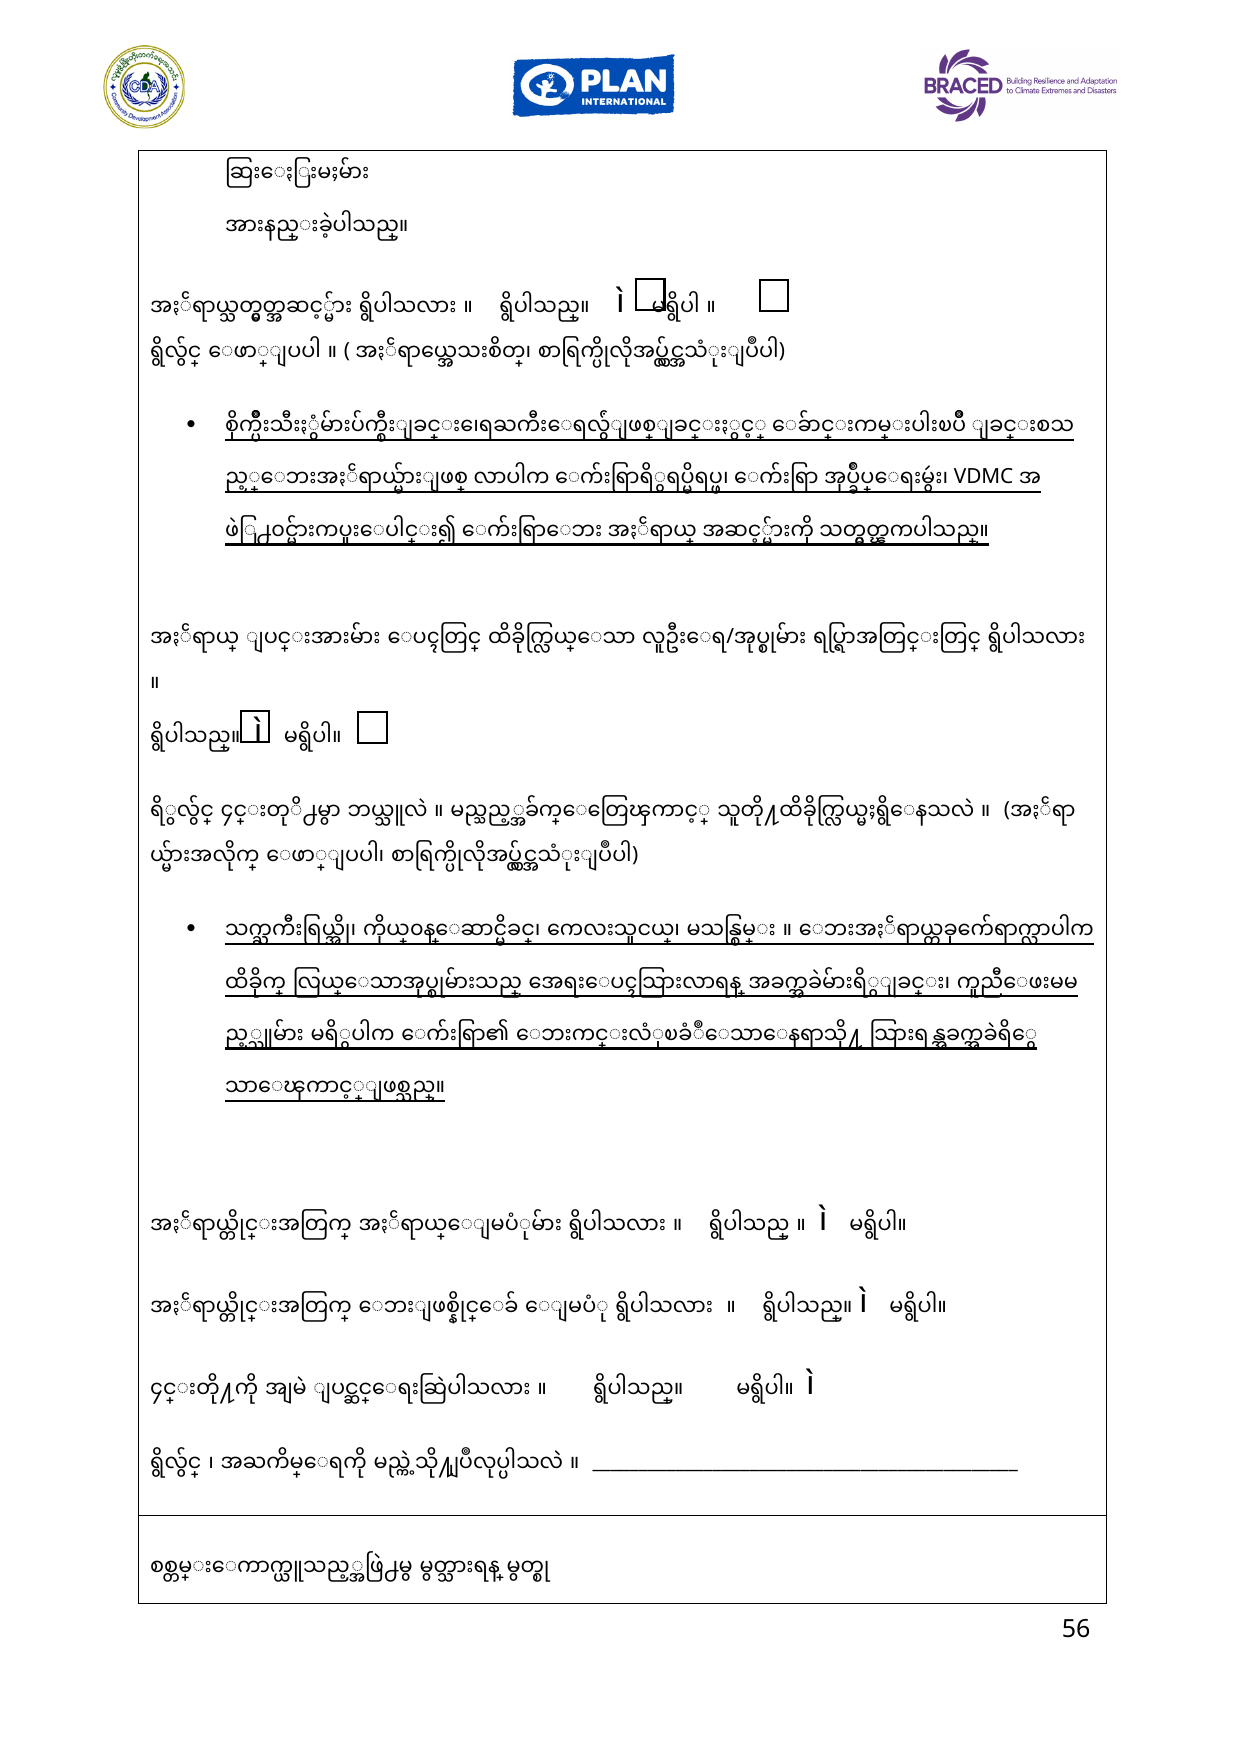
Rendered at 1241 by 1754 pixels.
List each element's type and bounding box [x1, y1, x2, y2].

picture [920, 45, 1122, 125]
picture [509, 52, 678, 120]
table_cell [139, 151, 1106, 1515]
table_cell [139, 1516, 1106, 1603]
picture [103, 45, 185, 129]
